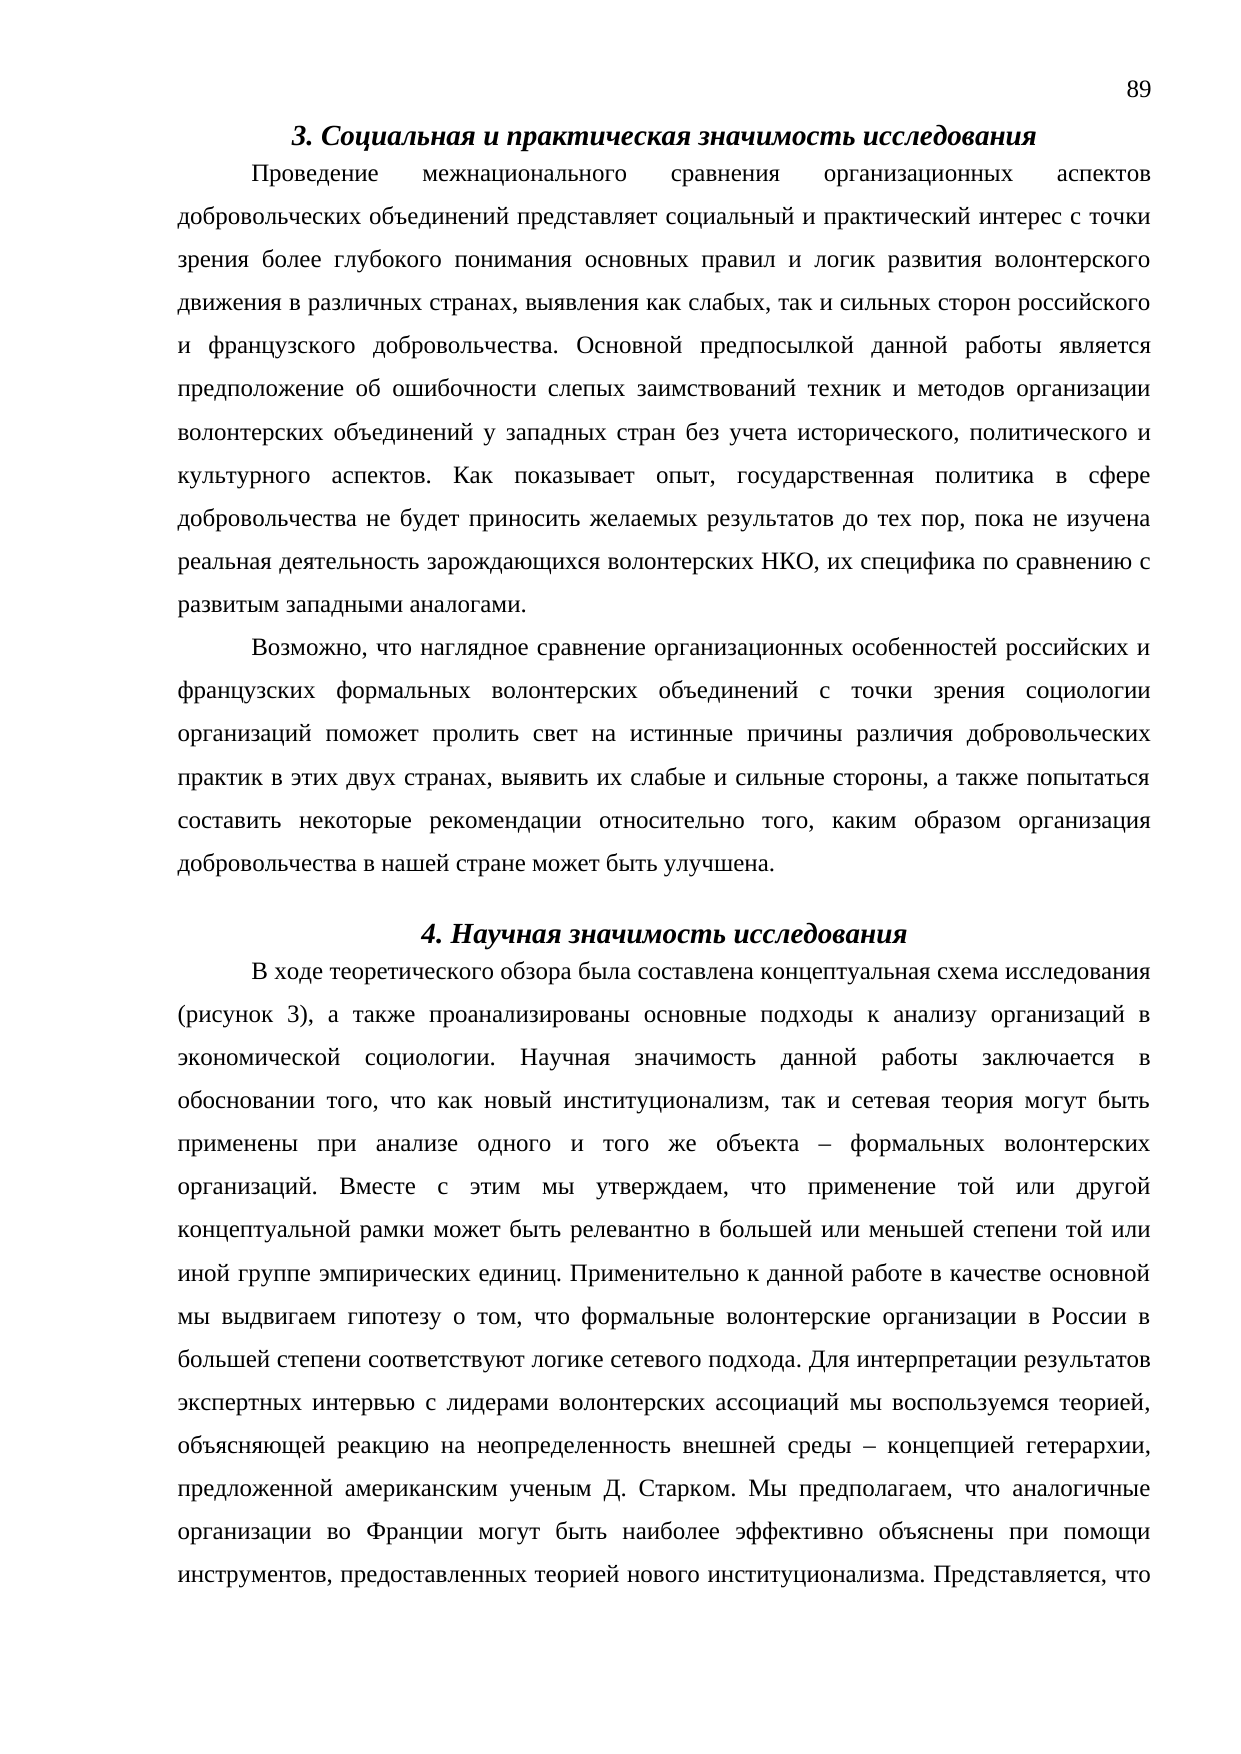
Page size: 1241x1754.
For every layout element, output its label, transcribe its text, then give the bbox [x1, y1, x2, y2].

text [177, 956, 1152, 1588]
subtitle 4. Научная значимость исследования [177, 916, 1152, 949]
text Проведение межнационального сравнения организационных аспектов добровольческих объединений представляет социальный и практический интерес с точки зрения более глубокого понимания основных правил и логик развития волонтерского движения в различных странах, выявления как слабых, так и сильных сторон российского и французского добровольчества. Основной предпосылкой данной работы является предположение об ошибочности слепых заимствований техник и методов организации волонтерских объединений у западных стран без учета исторического, политического и культурного аспектов. Как показывает опыт, государственная политика в сфере добровольчества не будет приносить желаемых результатов до тех пор, пока не изучена реальная деятельность зарождающихся волонтерских НКО, их специфика по сравнению с развитым западными аналогами. [177, 158, 1152, 618]
text Возможно, что наглядное сравнение организационных особенностей российских и французских формальных волонтерских объединений с точки зрения социологии организаций поможет пролить свет на истинные причины различия добровольческих практик в этих двух странах, выявить их слабые и сильные стороны, а также попытаться составить некоторые рекомендации относительно того, каким образом организация добровольчества в нашей стране может быть улучшена. [177, 632, 1152, 877]
subtitle 3. Социальная и практическая значимость исследования [177, 118, 1152, 152]
